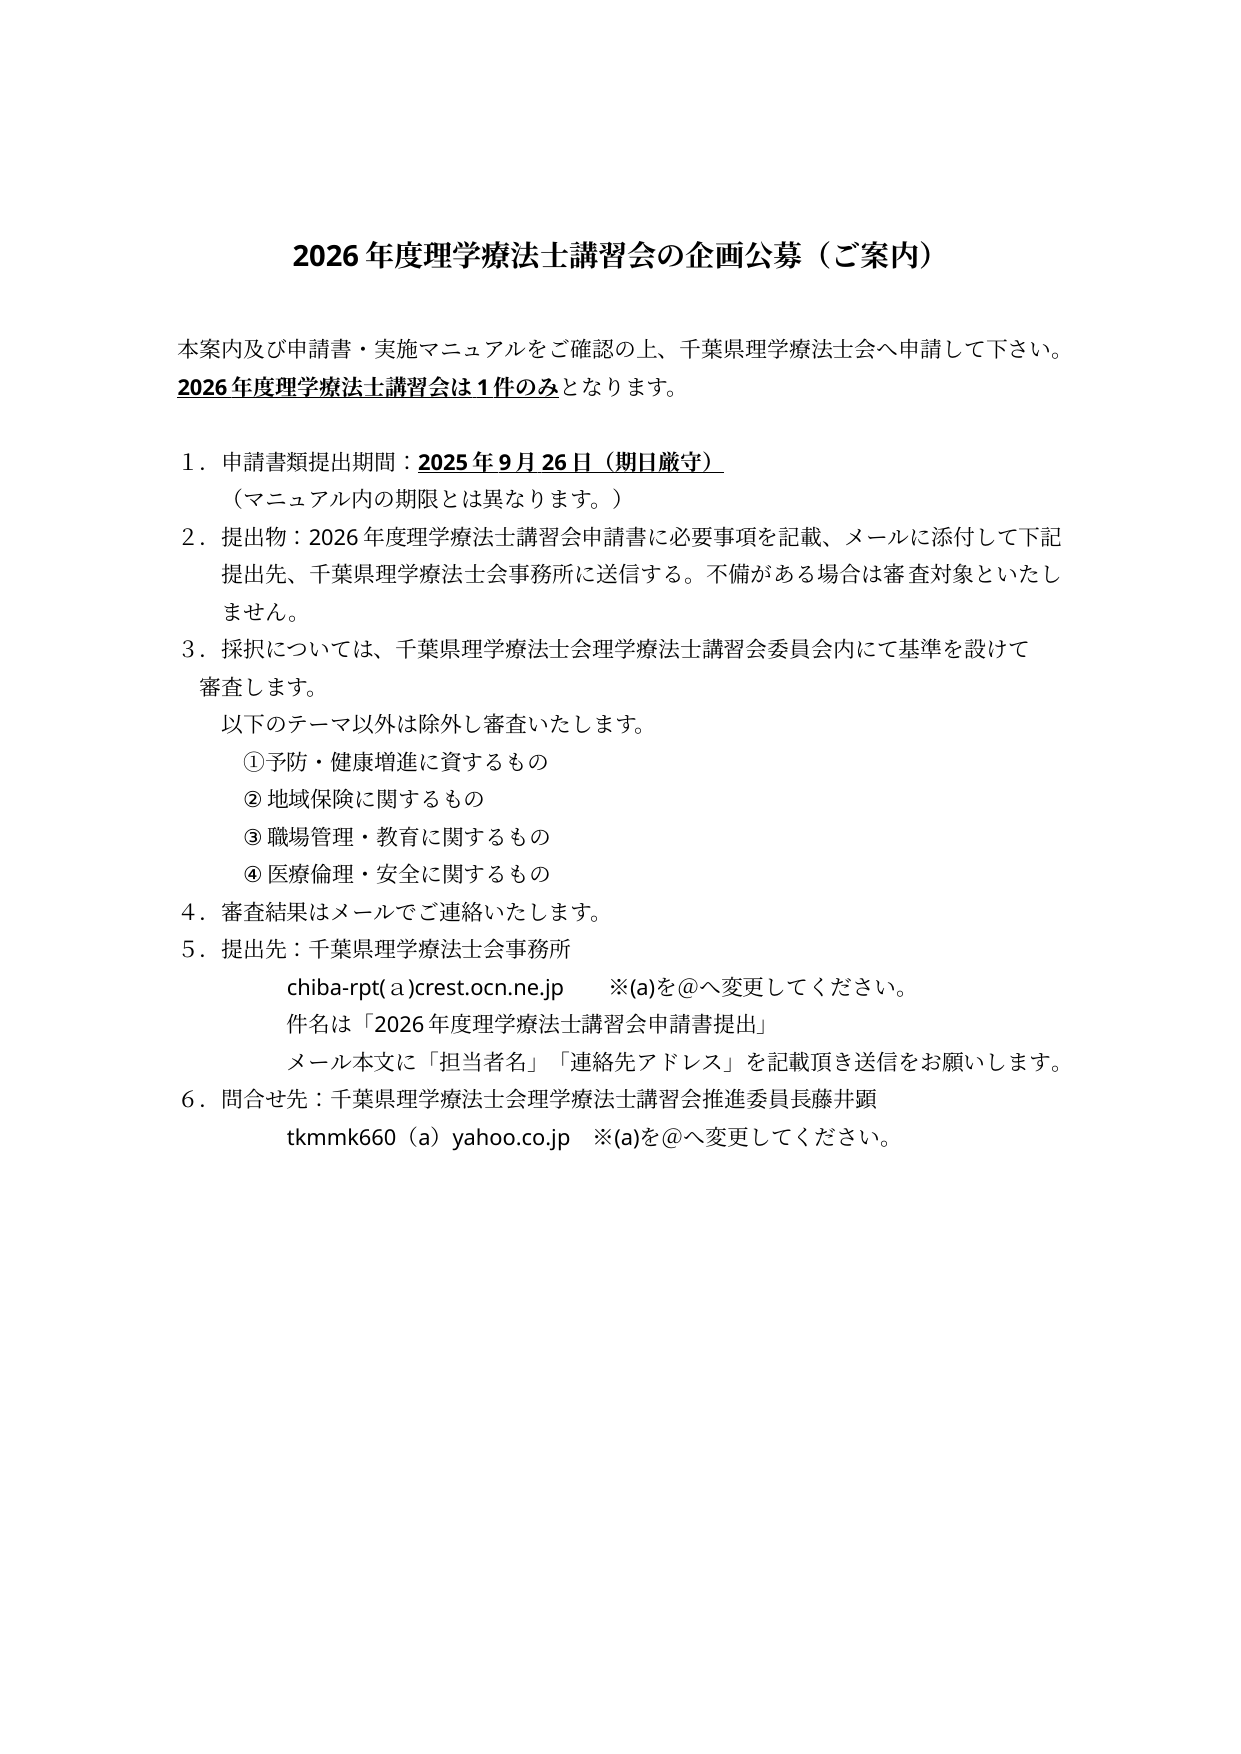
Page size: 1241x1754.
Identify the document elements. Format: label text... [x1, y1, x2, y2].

text ４．審査結果はメールでご連絡いたします。 [177, 892, 1063, 929]
text chiba-rpt(ａ)crest.ocn.ne.jp ※(a)を＠へ変更してください。 [177, 967, 1063, 1004]
text 以下のテーマ以外は除外し審査いたします。 [177, 704, 1063, 742]
text （マニュアル内の期限とは異なります。） [177, 479, 1063, 517]
text ２．提出物：2026年度理学療法士講習会申請書に必要事項を記載、メールに添付して下記提出先、千葉県理学療法士会事務所に送信する。不備がある場合は審査対象といたしません。 [177, 517, 1063, 629]
text 件名は「2026年度理学療法士講習会申請書提出」 [177, 1004, 1063, 1042]
text ①予防・健康増進に資するもの [177, 742, 1063, 779]
text 2026年度理学療法士講習会は1件のみとなります。 [177, 367, 1063, 404]
text ④医療倫理・安全に関するもの [177, 854, 1063, 892]
text メール本文に「担当者名」「連絡先アドレス」を記載頂き送信をお願いします。 [177, 1042, 1063, 1079]
text 2026年度理学療法士講習会の企画公募（ご案内） [177, 217, 1063, 292]
text 本案内及び申請書・実施マニュアルをご確認の上、千葉県理学療法士会へ申請して下さい。 [177, 329, 1063, 367]
text ６．問合せ先：千葉県理学療法士会理学療法士講習会推進委員長藤井顕 [177, 1079, 1063, 1117]
text 審査します。 [177, 667, 1063, 704]
text １．申請書類提出期間：2025年9月26日（期日厳守） [177, 442, 1063, 479]
text tkmmk660（a）yahoo.co.jp ※(a)を＠へ変更してください。 [177, 1117, 1063, 1154]
text ③職場管理・教育に関するもの [177, 817, 1063, 854]
text ②地域保険に関するもの [177, 779, 1063, 817]
text ５．提出先：千葉県理学療法士会事務所 [177, 929, 1063, 967]
text ３．採択については、千葉県理学療法士会理学療法士講習会委員会内にて基準を設けて [177, 629, 1063, 667]
